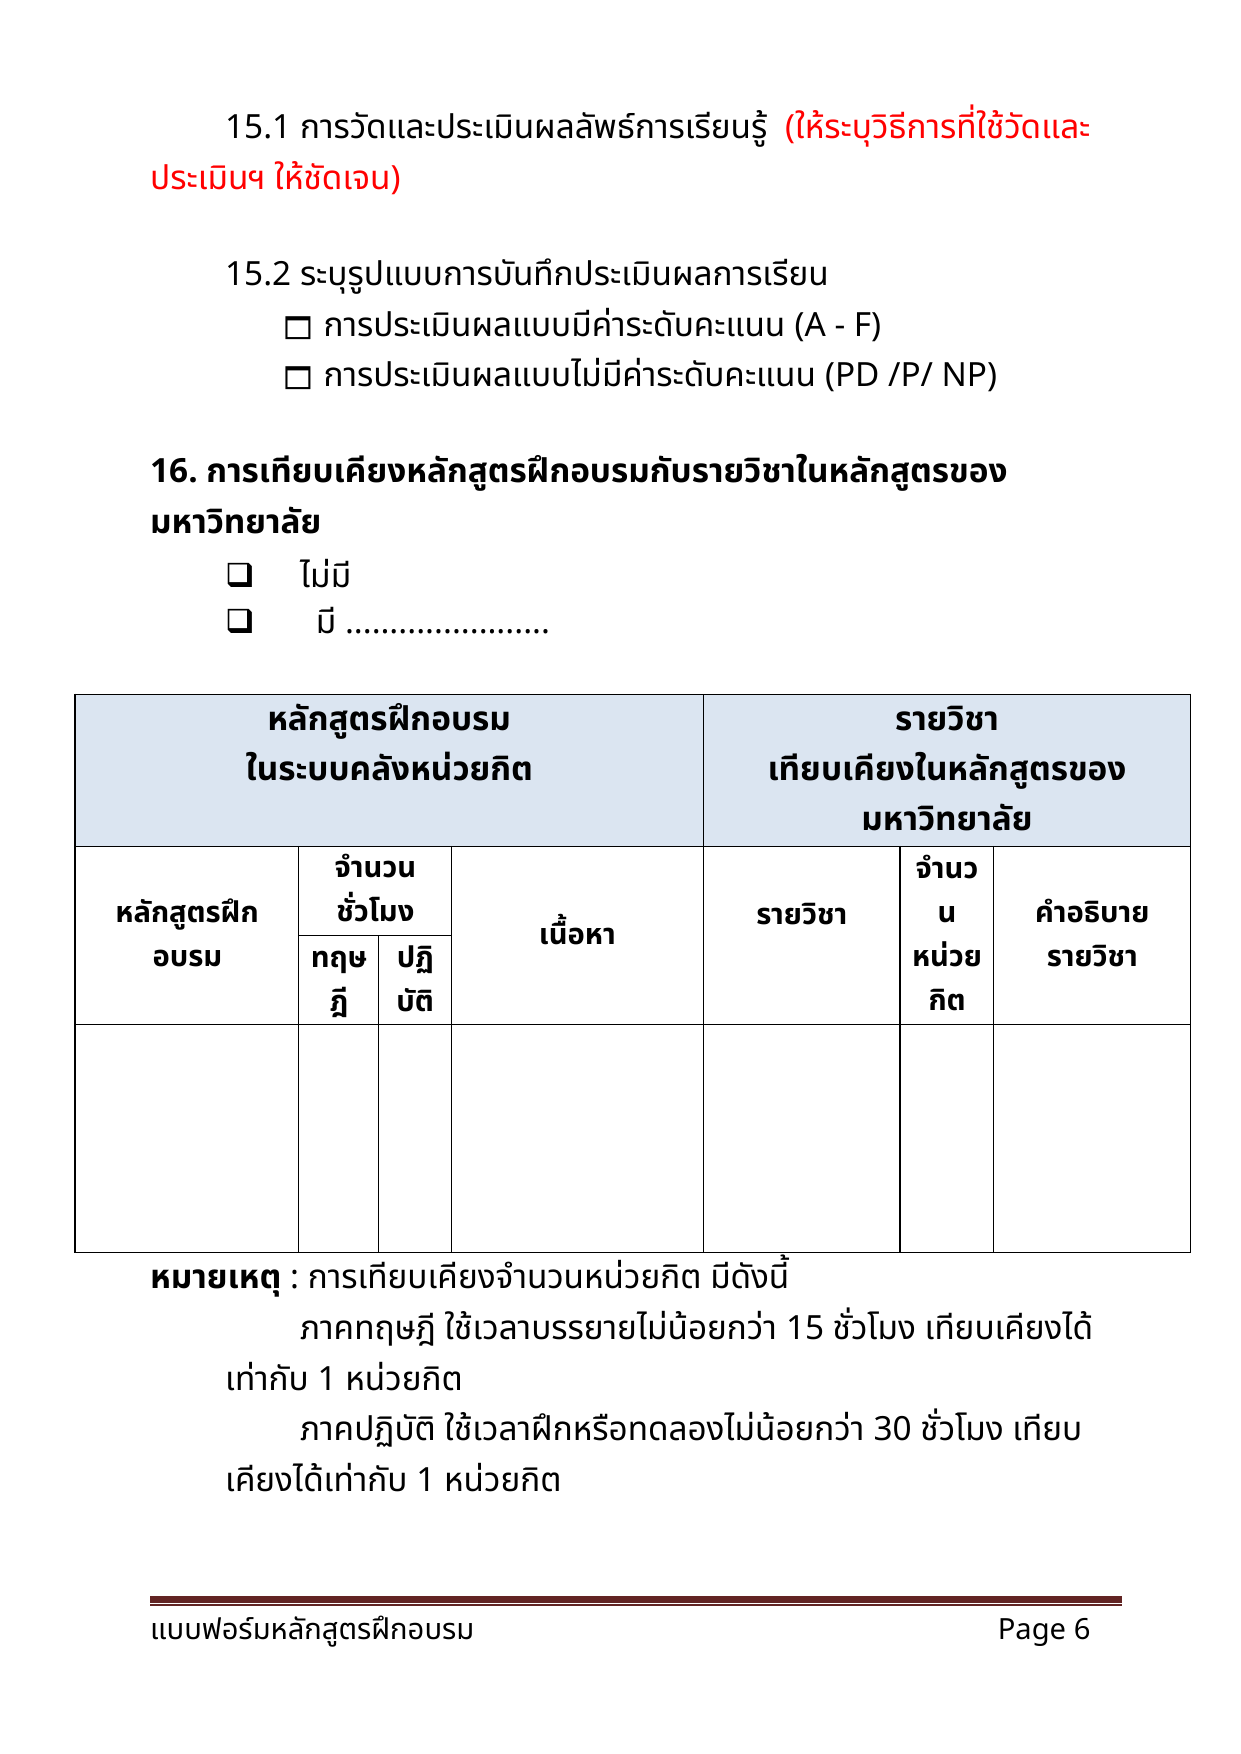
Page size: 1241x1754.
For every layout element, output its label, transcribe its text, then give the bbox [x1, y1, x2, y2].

table_cell [379, 1025, 451, 1252]
text มี ....................... [150, 597, 1122, 648]
table_cell [299, 1025, 378, 1252]
text 16. การเทียบเคียงหลักสูตรฝึกอบรมกับรายวิชาในหลักสูตรของมหาวิทยาลัย [150, 447, 1122, 548]
table_cell [76, 1025, 298, 1252]
text 15.1 การวัดและประเมินผลลัพธ์การเรียนรู้ (ให้ระบุวิธีการที่ใช้วัดและประเมินฯ ให้ชัดเจน) [150, 103, 1122, 204]
text การประเมินผลแบบไม่มีค่าระดับคะแนน (PD /P/ NP) [150, 351, 1122, 402]
text หมายเหตุ : การเทียบเคียงจำนวนหน่วยกิต มีดังนี้ [150, 1253, 1122, 1304]
text การประเมินผลแบบมีค่าระดับคะแนน (A - F) [150, 300, 1122, 351]
table_cell คำอธิบายรายวิชา [994, 847, 1190, 1024]
text ภาคทฤษฎี ใช้เวลาบรรยายไม่น้อยกว่า 15 ชั่วโมง เทียบเคียงได้เท่ากับ 1 หน่วยกิต [225, 1304, 1122, 1405]
table_cell ปฏิบัติ [379, 936, 451, 1024]
table_cell จำนวนหน่วยกิต [901, 847, 993, 1024]
table_cell จำนวนชั่วโมง [299, 847, 451, 935]
text ภาคปฏิบัติ ใช้เวลาฝึกหรือทดลองไม่น้อยกว่า 30 ชั่วโมง เทียบเคียงได้เท่ากับ 1 หน่วยกิต [225, 1405, 1122, 1506]
table_cell [704, 1025, 899, 1252]
table_cell รายวิชา [704, 847, 899, 1024]
table_cell หลักสูตรฝึกอบรม [76, 847, 298, 1024]
table_cell เนื้อหา [452, 847, 703, 1024]
table_cell [994, 1025, 1190, 1252]
table_cell [901, 1025, 993, 1252]
table_header รายวิชา เทียบเคียงในหลักสูตรของมหาวิทยาลัย [704, 695, 1190, 846]
text ไม่มี [150, 548, 1122, 597]
table_cell ทฤษฎี [299, 936, 378, 1024]
table_cell [452, 1025, 703, 1252]
text 15.2 ระบุรูปแบบการบันทึกประเมินผลการเรียน [150, 250, 1122, 300]
table_header หลักสูตรฝึกอบรม ในระบบคลังหน่วยกิต [76, 695, 703, 846]
